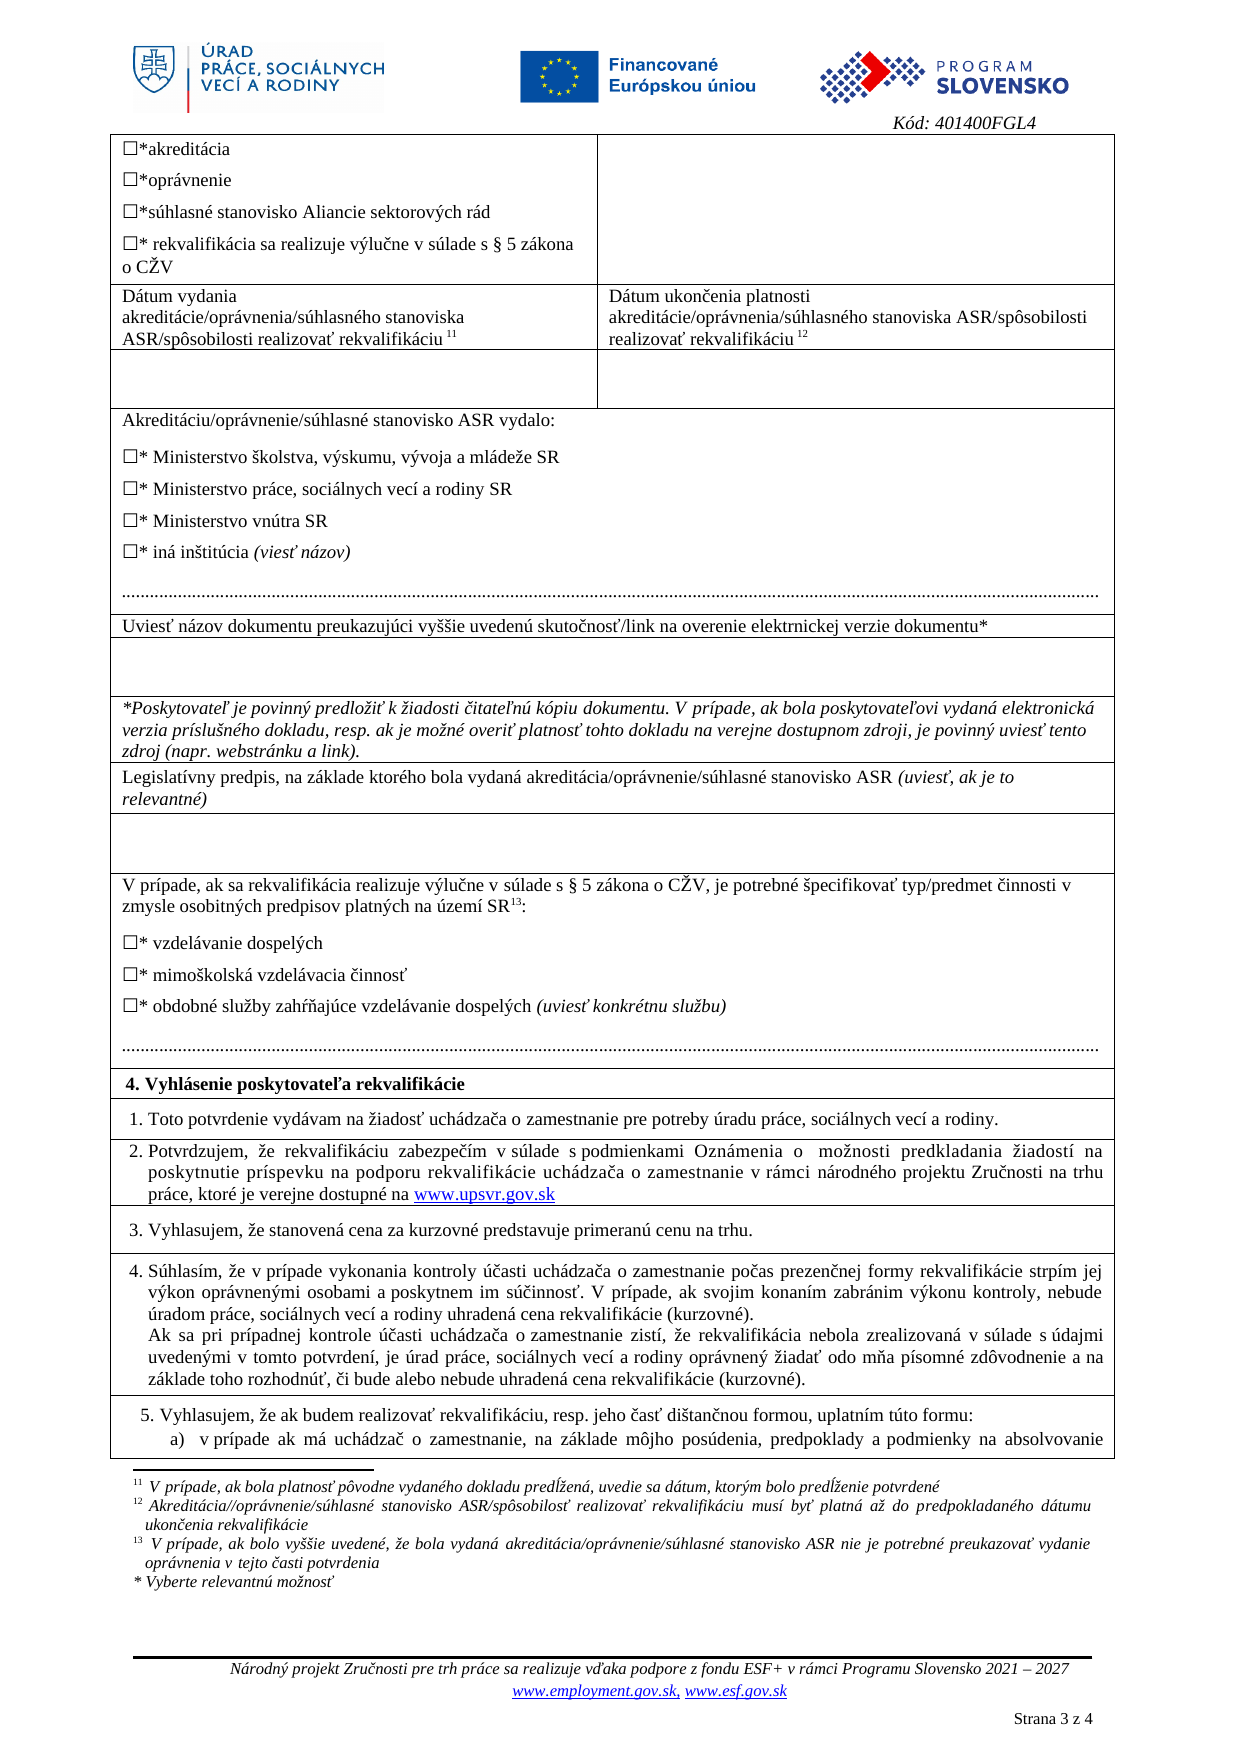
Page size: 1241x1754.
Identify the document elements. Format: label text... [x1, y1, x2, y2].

table_cell Legislatívny predpis, na základe ktorého bola vydaná akreditácia/oprávnenie/súhlasné stanovisko ASR (uviesť, ak je to relevantné) [111, 763, 1114, 813]
table_cell Potvrdzujem, že rekvalifikáciu zabezpečím v súlade s podmienkami Oznámenia o možnosti predkladania žiadostí na poskytnutie príspevku na podporu rekvalifikácie uchádzača o zamestnanie v rámci národného projektu Zručnosti na trhu práce, ktoré je verejne dostupné na www.upsvr.gov.sk [111, 1140, 1114, 1204]
table_cell Vyhlasujem, že stanovená cena za kurzovné predstavuje primeranú cenu na trhu. [111, 1206, 1114, 1253]
table_cell [111, 814, 1114, 872]
table_cell [598, 135, 1114, 283]
table_cell [111, 638, 1114, 696]
table_cell V prípade, ak sa rekvalifikácia realizuje výlučne v súlade s § 5 zákona o CŽV, je potrebné špecifikovať typ/predmet činnosti v zmysle osobitných predpisov platných na území SR: * vzdelávanie dospelých * mimoškolská vzdelávacia činnosť * obdobné služby zahŕňajúce vzdelávanie dospelých (uviesť konkrétnu službu) ................................................................................................................................................................................................................. [111, 874, 1114, 1068]
table_cell Dátum ukončenia platnosti akreditácie/oprávnenia/súhlasného stanoviska ASR/spôsobilosti realizovať rekvalifikáciu [598, 285, 1114, 349]
table_cell Súhlasím, že v prípade vykonania kontroly účasti uchádzača o zamestnanie počas prezenčnej formy rekvalifikácie strpím jej výkon oprávnenými osobami a poskytnem im súčinnosť. V prípade, ak svojim konaním zabránim výkonu kontroly, nebude úradom práce, sociálnych vecí a rodiny uhradená cena rekvalifikácie (kurzovné). Ak sa pri prípadnej kontrole účasti uchádzača o zamestnanie zistí, že rekvalifikácia nebola zrealizovaná v súlade s údajmi uvedenými v tomto potvrdení, je úrad práce, sociálnych vecí a rodiny oprávnený žiadať odo mňa písomné zdôvodnenie a na základe toho rozhodnúť, či bude alebo nebude uhradená cena rekvalifikácie (kurzovné). [111, 1254, 1114, 1395]
table_cell [111, 350, 597, 408]
table_cell Vyhlásenie poskytovateľa rekvalifikácie [111, 1069, 1114, 1097]
table_cell Dátum vydania akreditácie/oprávnenia/súhlasného stanoviska ASR/spôsobilosti realizovať rekvalifikáciu [111, 285, 597, 349]
table_cell [598, 350, 1114, 408]
table_cell Toto potvrdenie vydávam na žiadosť uchádzača o zamestnanie pre potreby úradu práce, sociálnych vecí a rodiny. [111, 1099, 1114, 1139]
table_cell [111, 135, 597, 283]
table_cell Uviesť názov dokumentu preukazujúci vyššie uvedenú skutočnosť/link na overenie elektrnickej verzie dokumentu* [111, 615, 1114, 637]
table_cell Akreditáciu/oprávnenie/súhlasné stanovisko ASR vydalo: * Ministerstvo školstva, výskumu, vývoja a mládeže SR * Ministerstvo práce, sociálnych vecí a rodiny SR * Ministerstvo vnútra SR * iná inštitúcia (viesť názov) ................................................................................................................................................................................................................. [111, 409, 1114, 614]
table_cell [111, 1396, 1114, 1458]
table_cell *Poskytovateľ je povinný predložiť k žiadosti čitateľnú kópiu dokumentu. V prípade, ak bola poskytovateľovi vydaná elektronická verzia príslušného dokladu, resp. ak je možné overiť platnosť tohto dokladu na verejne dostupnom zdroji, je povinný uviesť tento zdroj (napr. webstránku a link). [111, 697, 1114, 762]
